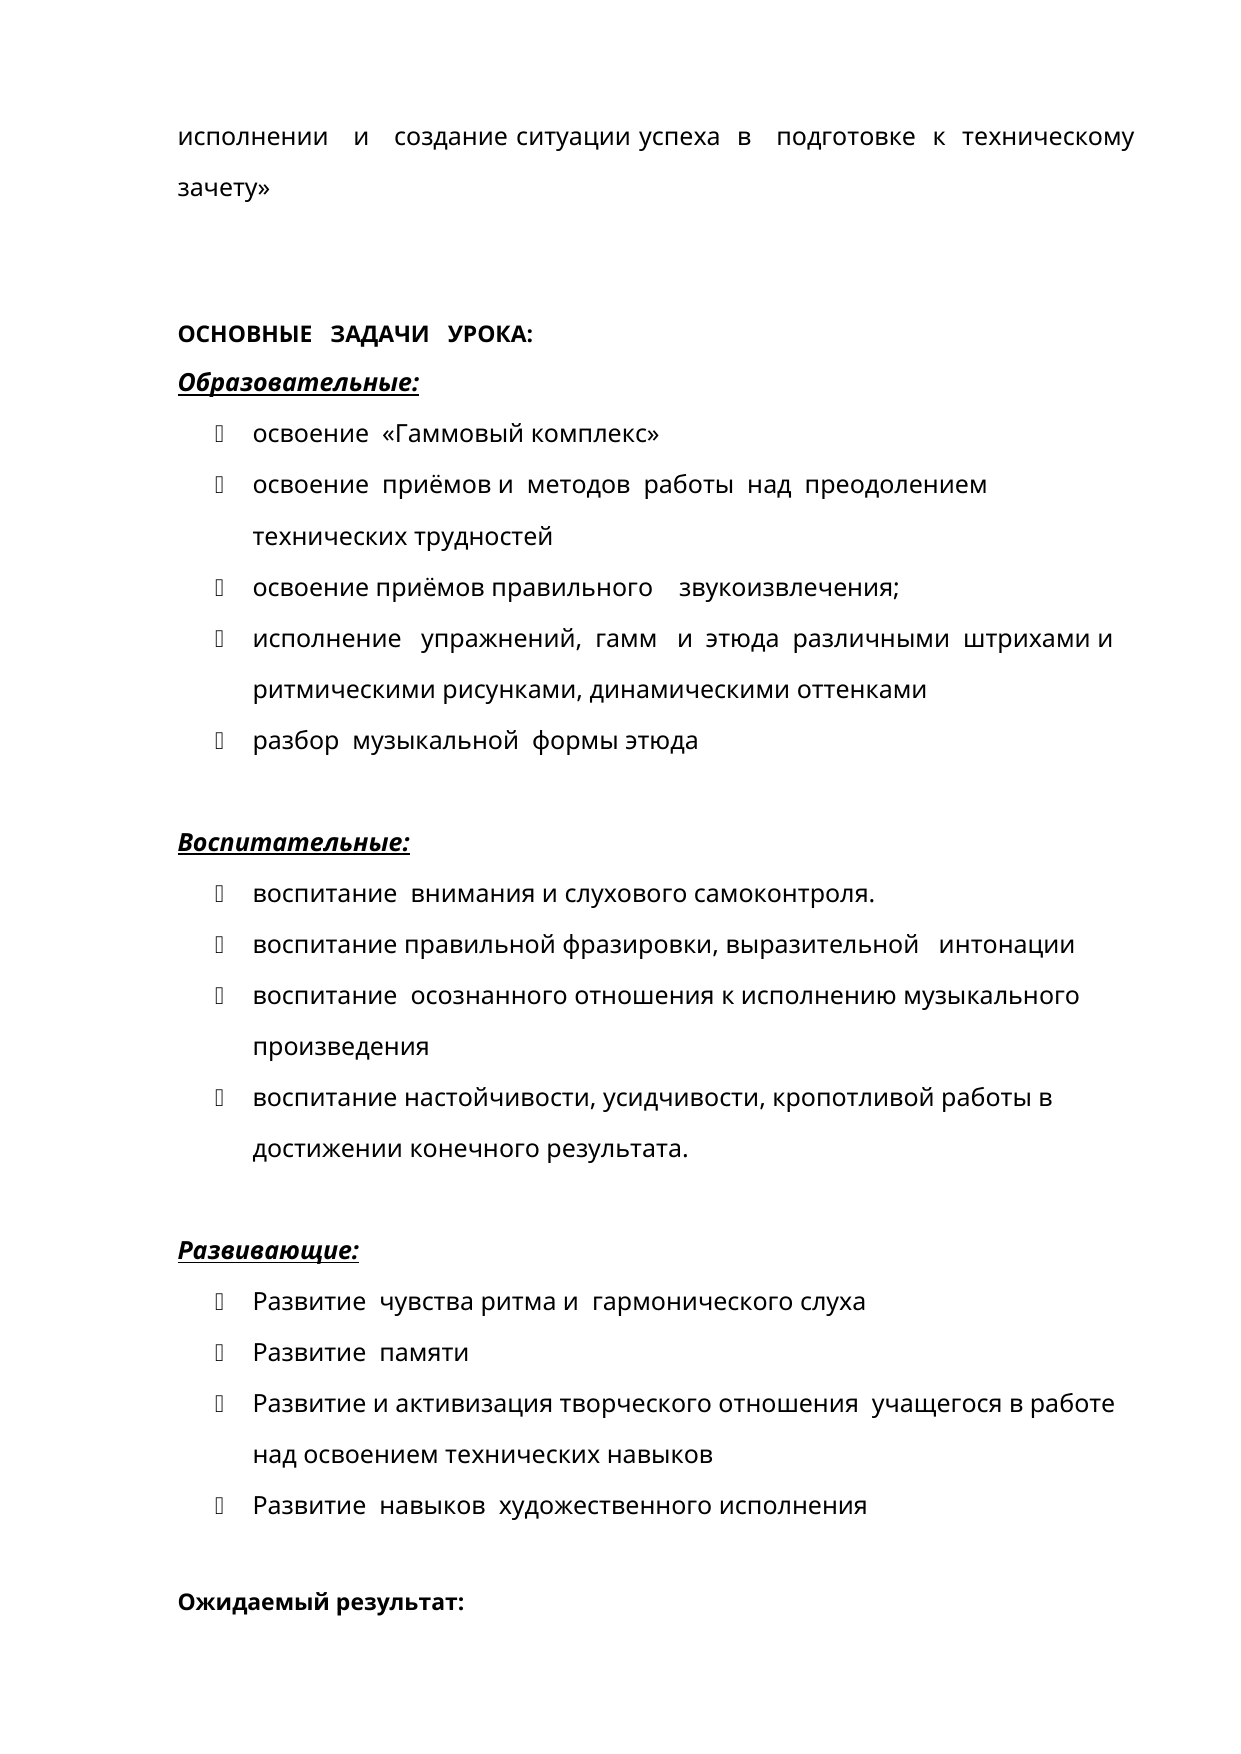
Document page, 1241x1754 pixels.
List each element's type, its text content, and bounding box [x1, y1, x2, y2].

text Образовательные: [177, 365, 1137, 399]
text Ожидаемый результат: [177, 1586, 1137, 1617]
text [177, 118, 1137, 203]
list исполнение упражнений, гамм и этюда различными штрихами и ритмическими рисунками, динамическими оттенками [215, 620, 1137, 705]
list воспитание правильной фразировки, выразительной интонации [215, 926, 1137, 961]
list Развитие навыков художественного исполнения [215, 1488, 1137, 1522]
text ОСНОВНЫЕ ЗАДАЧИ УРОКА: [177, 318, 1137, 349]
list разбор музыкальной формы этюда [215, 722, 1137, 756]
list воспитание внимания и слухового самоконтроля. [215, 875, 1137, 909]
list Развитие и активизация творческого отношения учащегося в работе над освоением технических навыков [215, 1386, 1137, 1471]
text Развивающие: [177, 1233, 1137, 1267]
list воспитание осознанного отношения к исполнению музыкального произведения [215, 977, 1137, 1063]
list освоение приёмов и методов работы над преодолением технических трудностей [215, 467, 1137, 552]
list освоение «Гаммовый комплекс» [215, 416, 1137, 450]
list освоение приёмов правильного звукоизвлечения; [215, 569, 1137, 603]
list Развитие памяти [215, 1335, 1137, 1369]
list воспитание настойчивости, усидчивости, кропотливой работы в достижении конечного результата. [215, 1079, 1137, 1165]
list Развитие чувства ритма и гармонического слуха [215, 1284, 1137, 1318]
text Воспитательные: [177, 824, 1137, 858]
